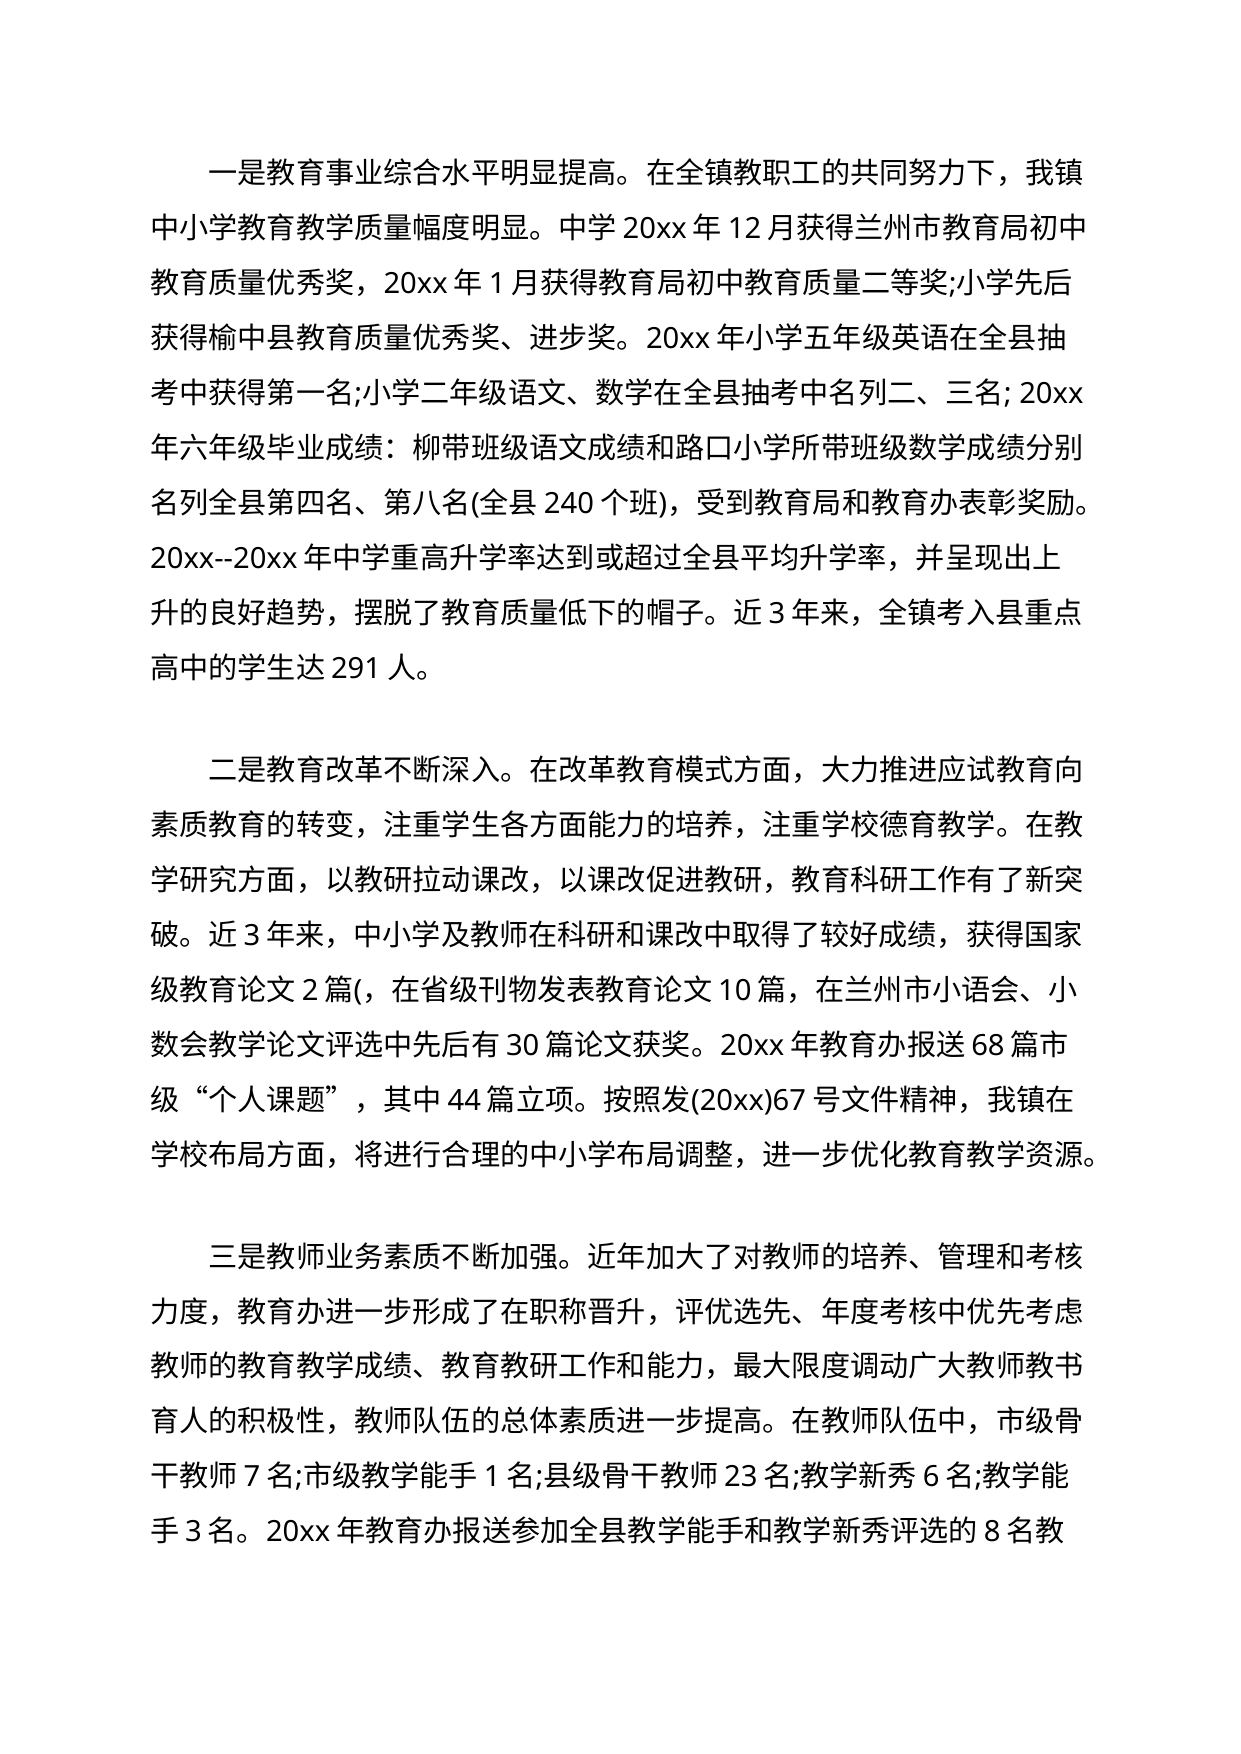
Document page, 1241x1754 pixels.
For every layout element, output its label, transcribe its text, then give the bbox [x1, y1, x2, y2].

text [150, 1233, 1090, 1550]
text 二是教育改革不断深入。在改革教育模式方面，大力推进应试教育向素质教育的转变，注重学生各方面能力的培养，注重学校德育教学。在教学研究方面，以教研拉动课改，以课改促进教研，教育科研工作有了新突破。近3年来，中小学及教师在科研和课改中取得了较好成绩，获得国家级教育论文2篇(，在省级刊物发表教育论文10篇，在兰州市小语会、小数会教学论文评选中先后有30篇论文获奖。20xx年教育办报送68篇市级“个人课题”，其中44篇立项。按照发(20xx)67号文件精神，我镇在学校布局方面，将进行合理的中小学布局调整，进一步优化教育教学资源。 [150, 747, 1090, 1174]
text 一是教育事业综合水平明显提高。在全镇教职工的共同努力下，我镇中小学教育教学质量幅度明显。中学20xx年12月获得兰州市教育局初中教育质量优秀奖，20xx年1月获得教育局初中教育质量二等奖;小学先后获得榆中县教育质量优秀奖、进步奖。20xx年小学五年级英语在全县抽考中获得第一名;小学二年级语文、数学在全县抽考中名列二、三名; 20xx年六年级毕业成绩：柳带班级语文成绩和路口小学所带班级数学成绩分别名列全县第四名、第八名(全县240个班)，受到教育局和教育办表彰奖励。20xx--20xx年中学重高升学率达到或超过全县平均升学率，并呈现出上升的良好趋势，摆脱了教育质量低下的帽子。近3年来，全镇考入县重点高中的学生达291人。 [150, 150, 1090, 687]
